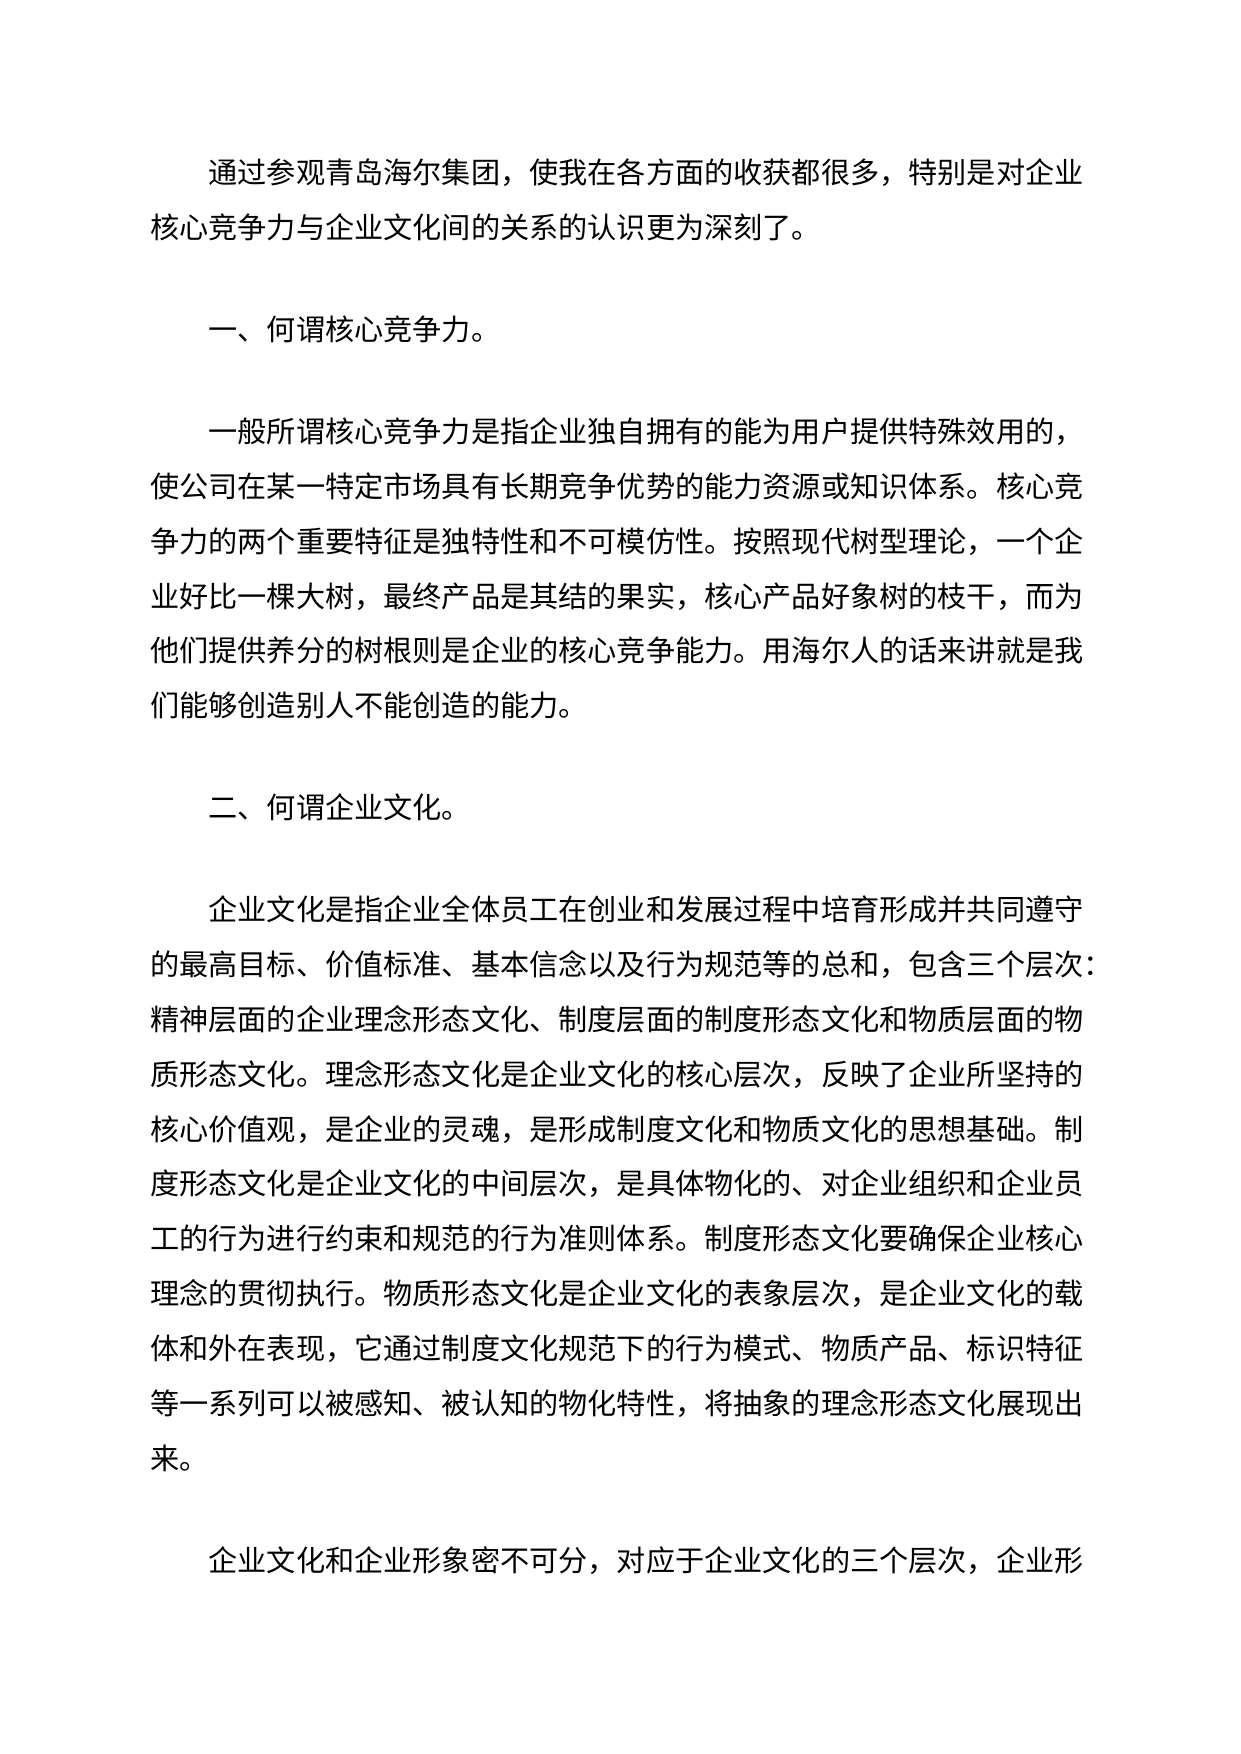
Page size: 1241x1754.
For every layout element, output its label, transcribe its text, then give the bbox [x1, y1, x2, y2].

text 通过参观青岛海尔集团，使我在各方面的收获都很多，特别是对企业核心竞争力与企业文化间的关系的认识更为深刻了。 [150, 150, 1090, 247]
text 一般所谓核心竞争力是指企业独自拥有的能为用户提供特殊效用的，使公司在某一特定市场具有长期竞争优势的能力资源或知识体系。核心竞争力的两个重要特征是独特性和不可模仿性。按照现代树型理论，一个企业好比一棵大树，最终产品是其结的果实，核心产品好象树的枝干，而为他们提供养分的树根则是企业的核心竞争能力。用海尔人的话来讲就是我们能够创造别人不能创造的能力。 [150, 408, 1090, 725]
text 一、何谓核心竞争力。 [150, 307, 1090, 349]
text 企业文化是指企业全体员工在创业和发展过程中培育形成并共同遵守的最高目标、价值标准、基本信念以及行为规范等的总和，包含三个层次：精神层面的企业理念形态文化、制度层面的制度形态文化和物质层面的物质形态文化。理念形态文化是企业文化的核心层次，反映了企业所坚持的核心价值观，是企业的灵魂，是形成制度文化和物质文化的思想基础。制度形态文化是企业文化的中间层次，是具体物化的、对企业组织和企业员工的行为进行约束和规范的行为准则体系。制度形态文化要确保企业核心理念的贯彻执行。物质形态文化是企业文化的表象层次，是企业文化的载体和外在表现，它通过制度文化规范下的行为模式、物质产品、标识特征等一系列可以被感知、被认知的物化特性，将抽象的理念形态文化展现出来。 [150, 886, 1090, 1478]
text 二、何谓企业文化。 [150, 785, 1090, 827]
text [150, 1537, 1090, 1579]
